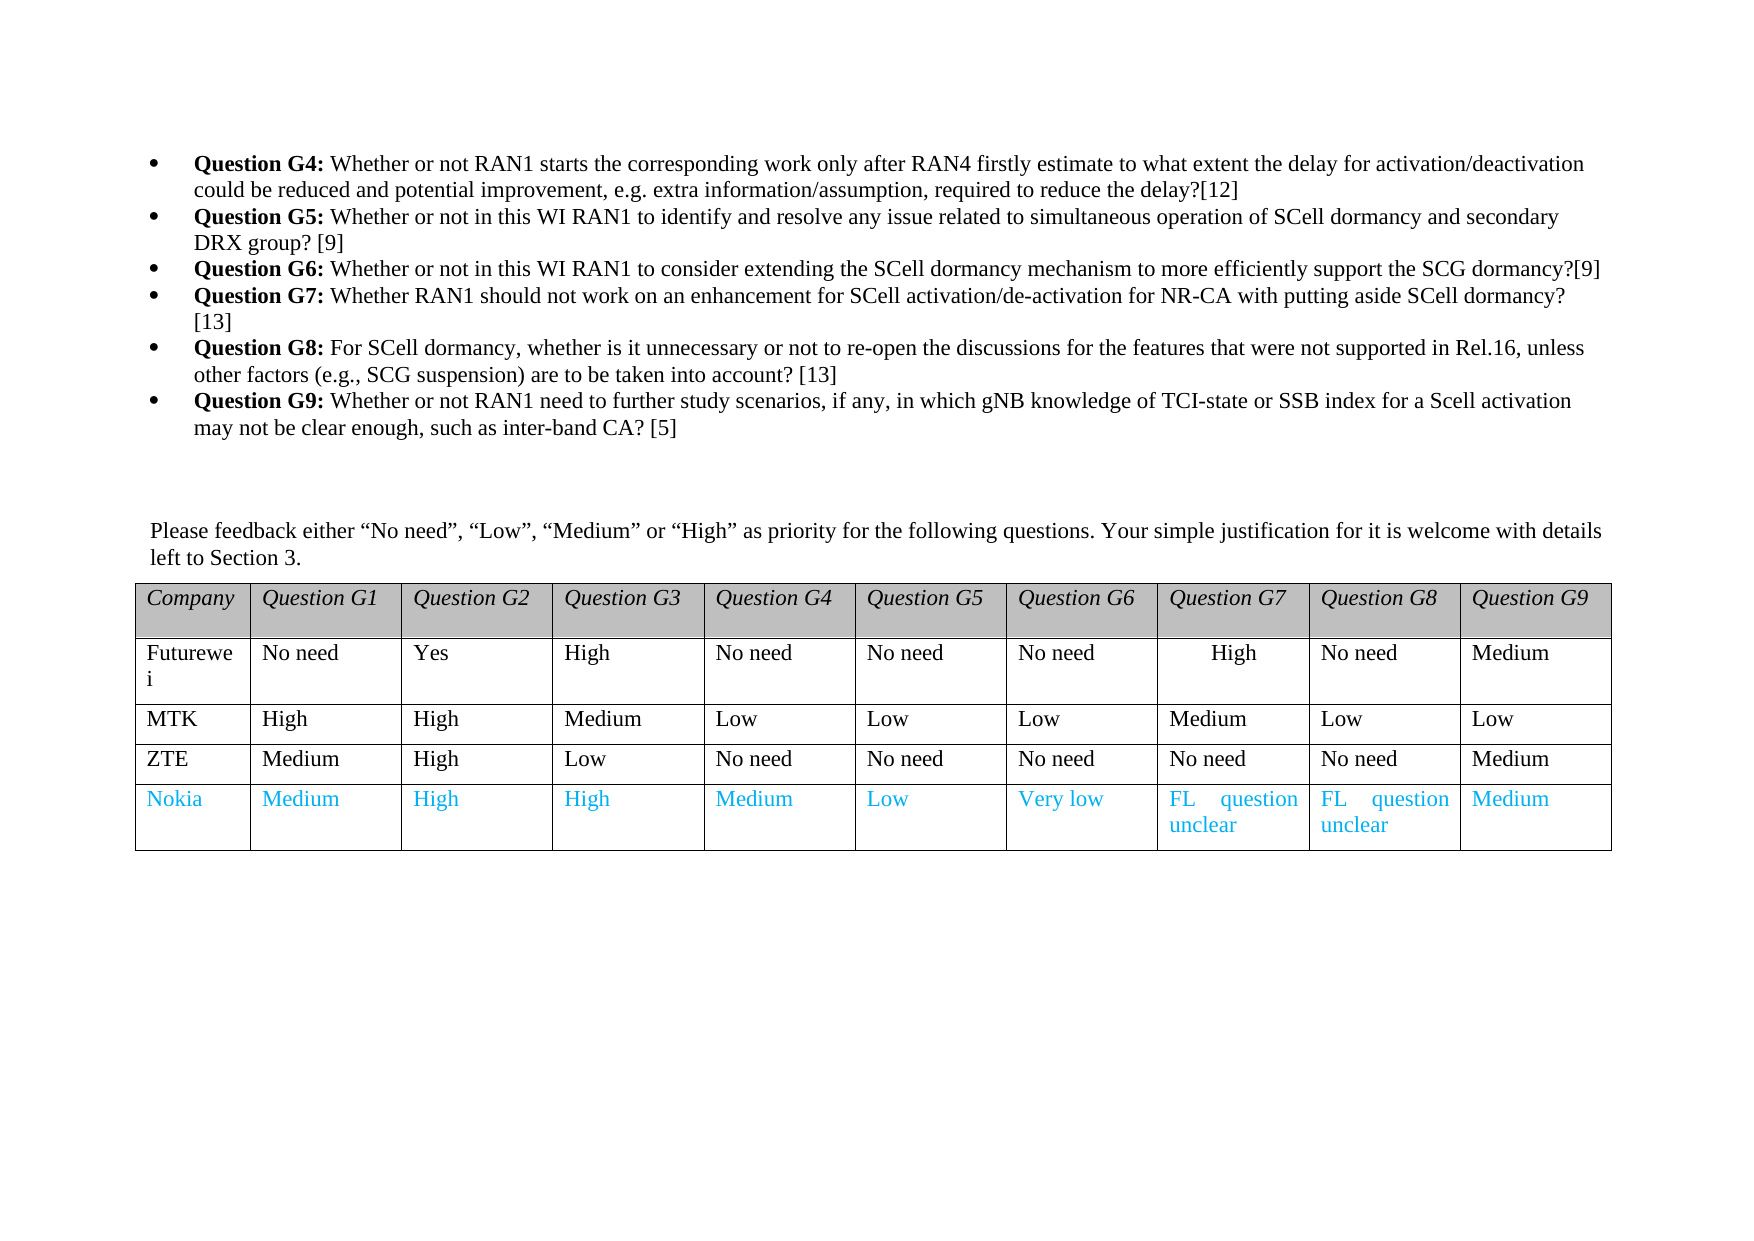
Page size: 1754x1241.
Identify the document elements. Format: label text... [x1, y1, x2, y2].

table_cell No need [856, 745, 1006, 783]
table_cell Futurewei [136, 639, 250, 704]
table_cell No need [705, 745, 855, 783]
table_cell High [251, 705, 401, 744]
table_cell Nokia [136, 785, 250, 850]
table_cell Low [1007, 705, 1157, 744]
list Question G5: Whether or not in this WI RAN1 to identify and resolve any issue related to simultaneous operation of SCell dormancy and secondary DRX group? [9] [150, 203, 1604, 255]
table_cell No need [1007, 639, 1157, 704]
table_cell No need [1007, 745, 1157, 783]
table_cell FL question unclear [1158, 785, 1309, 850]
table_cell No need [856, 639, 1006, 704]
table_cell High [402, 785, 552, 850]
list Question G9: Whether or not RAN1 need to further study scenarios, if any, in which gNB knowledge of TCI-state or SSB index for a Scell activation may not be clear enough, such as inter-band CA? [5] [150, 387, 1604, 440]
table_cell Medium [553, 705, 704, 744]
text Please feedback either “No need”, “Low”, “Medium” or “High” as priority for the following questions. Your simple justification for it is welcome with details left to Section 3. [150, 518, 1604, 570]
table_header Question G4 [705, 584, 855, 637]
list Question G8: For SCell dormancy, whether is it unnecessary or not to re-open the discussions for the features that were not supported in Rel.16, unless other factors (e.g., SCG suspension) are to be taken into account? [13] [150, 334, 1604, 387]
table_cell Low [705, 705, 855, 744]
table_cell MTK [136, 705, 250, 744]
table_cell Medium [251, 745, 401, 783]
table_cell High [402, 705, 552, 744]
table_cell No need [1158, 745, 1309, 783]
table_header Question G7 [1158, 584, 1309, 637]
table_cell High [402, 745, 552, 783]
table_cell Medium [251, 785, 401, 850]
table_cell Low [856, 705, 1006, 744]
table_header Question G1 [251, 584, 401, 637]
table_cell Medium [705, 785, 855, 850]
table_cell Low [1461, 705, 1611, 744]
table_cell High [1158, 639, 1309, 704]
table_cell Medium [1461, 745, 1611, 783]
table_cell No need [705, 639, 855, 704]
table_cell Medium [1461, 785, 1611, 850]
table_cell Low [1310, 705, 1460, 744]
table_cell No need [1310, 639, 1460, 704]
list Question G7: Whether RAN1 should not work on an enhancement for SCell activation/de-activation for NR-CA with putting aside SCell dormancy? [13] [150, 282, 1604, 334]
table_header Company [136, 584, 250, 637]
table_cell High [553, 639, 704, 704]
table_cell FL question unclear [1310, 785, 1460, 850]
table_header Question G6 [1007, 584, 1157, 637]
table_cell No need [1310, 745, 1460, 783]
table_header Question G9 [1461, 584, 1611, 637]
table_cell Medium [1461, 639, 1611, 704]
table_header Question G3 [553, 584, 704, 637]
list Question G4: Whether or not RAN1 starts the corresponding work only after RAN4 firstly estimate to what extent the delay for activation/deactivation could be reduced and potential improvement, e.g. extra information/assumption, required to reduce the delay?[12] [150, 150, 1604, 203]
table_cell No need [251, 639, 401, 704]
table_cell High [553, 785, 704, 850]
table_cell Medium [1158, 705, 1309, 744]
table_header Question G2 [402, 584, 552, 637]
list Question G6: Whether or not in this WI RAN1 to consider extending the SCell dormancy mechanism to more efficiently support the SCG dormancy?[9] [150, 255, 1604, 282]
table_header Question G5 [856, 584, 1006, 637]
table_header Question G8 [1310, 584, 1460, 637]
table_cell Yes [402, 639, 552, 704]
table_cell Low [856, 785, 1006, 850]
table_cell Very low [1007, 785, 1157, 850]
table_cell Low [553, 745, 704, 783]
table_cell ZTE [136, 745, 250, 783]
